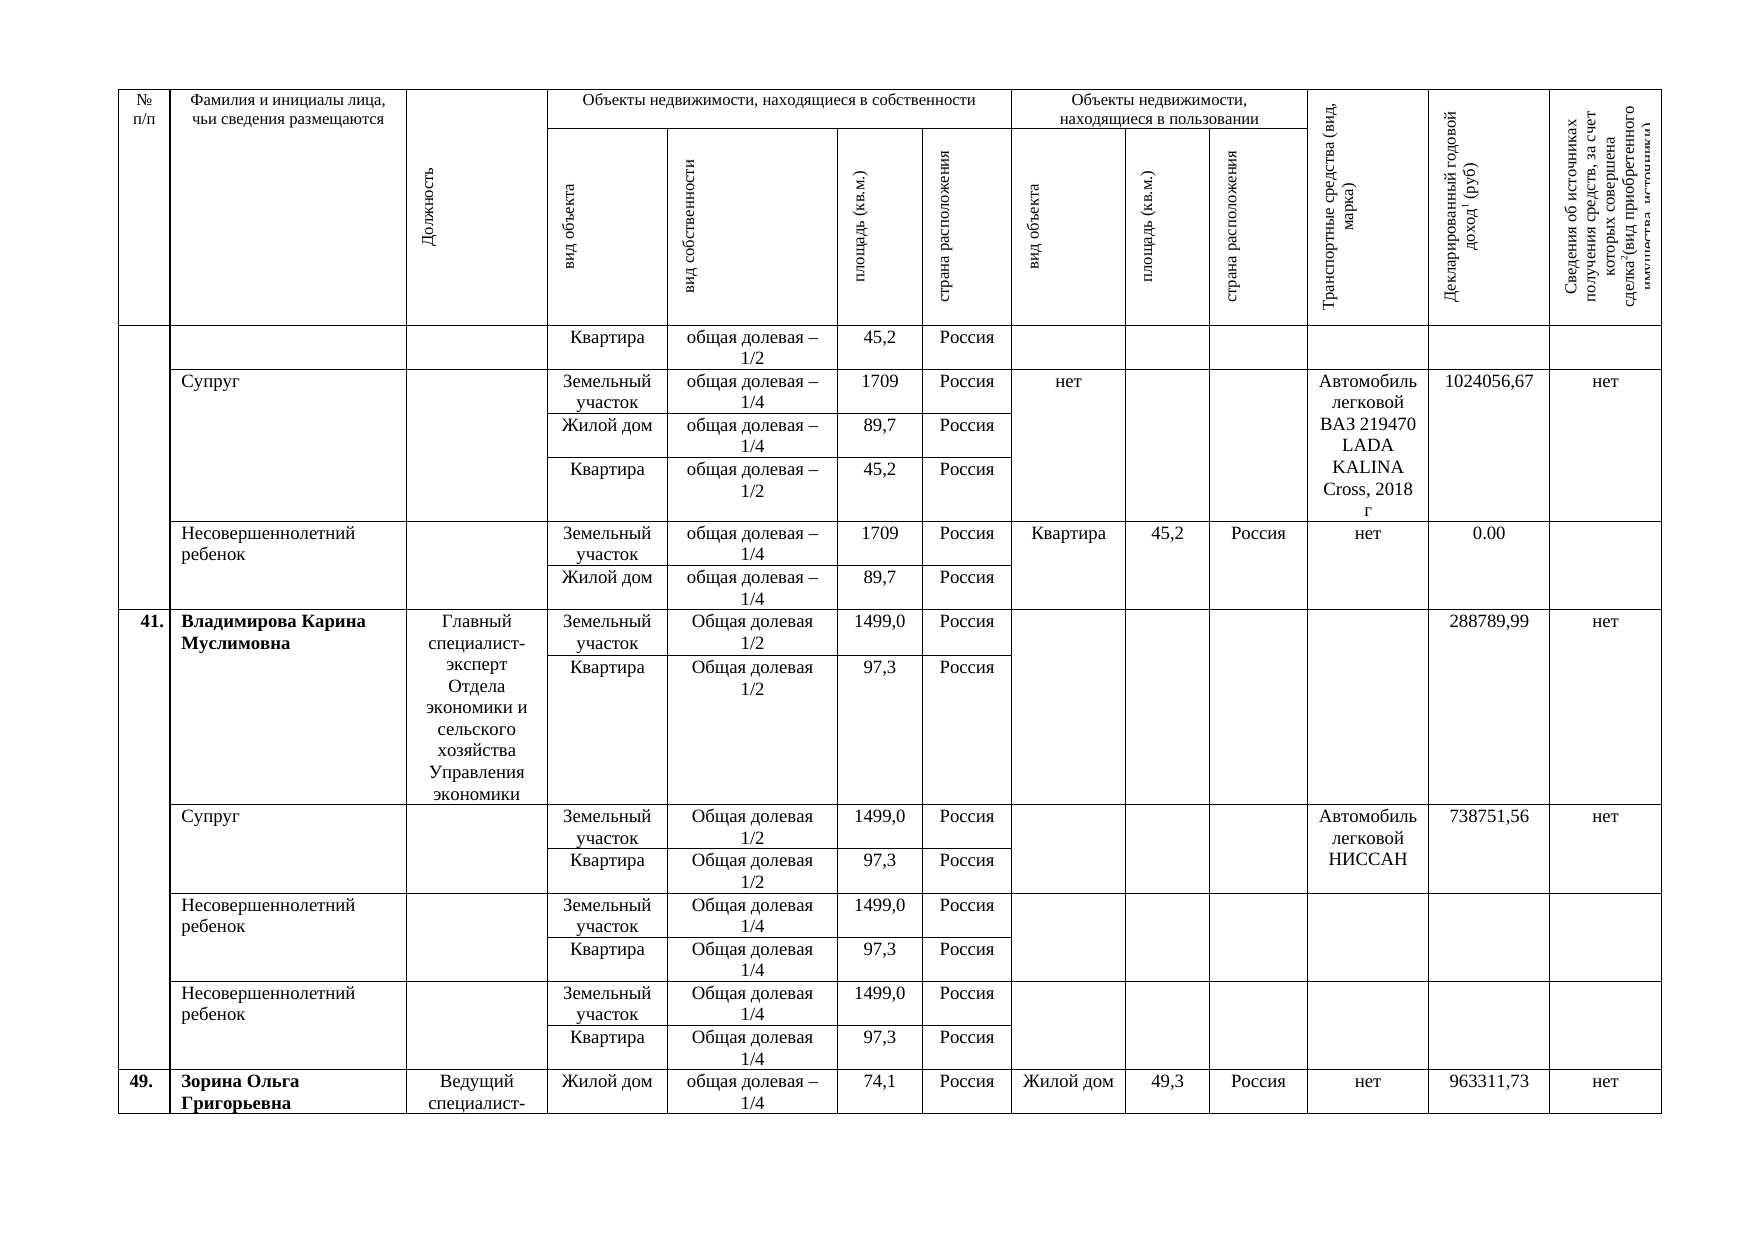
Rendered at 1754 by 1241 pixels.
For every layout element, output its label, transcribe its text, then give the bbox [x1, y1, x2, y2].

table_cell [407, 894, 547, 981]
table_cell нет [1550, 610, 1661, 804]
table_cell Общая долевая 1/4 [668, 938, 837, 981]
table_cell [1012, 610, 1125, 804]
table_cell Россия [923, 566, 1011, 609]
table_cell Общая долевая 1/4 [668, 894, 837, 937]
table_cell Общая долевая 1/2 [668, 656, 837, 804]
table_cell Супруг [171, 370, 406, 521]
table_cell [1550, 894, 1661, 981]
table_cell Жилой дом [548, 566, 667, 609]
table_header Сведения об источниках получения средств, за счет которых совершена сделка2(вид приобретенного имущества, источники) [1550, 90, 1661, 324]
table_cell [407, 982, 547, 1069]
table_cell Квартира [548, 938, 667, 981]
table_cell нет [1550, 805, 1661, 892]
table_cell Квартира [548, 1026, 667, 1069]
table_cell 1709 [838, 522, 922, 565]
table_cell 1499,0 [838, 610, 922, 655]
table_cell [1210, 894, 1307, 981]
table_cell общая долевая – 1/4 [668, 370, 837, 413]
table_cell Жилой дом [548, 414, 667, 457]
table_cell 49,3 [1126, 1070, 1209, 1113]
table_header Объекты недвижимости, находящиеся в собственности [548, 90, 1011, 128]
table_cell нет [1550, 370, 1661, 521]
table_header Объекты недвижимости, находящиеся в пользовании [1012, 90, 1307, 128]
table_cell Россия [923, 610, 1011, 655]
table_cell 45,2 [838, 458, 922, 521]
table_cell общая долевая – 1/4 [668, 566, 837, 609]
table_cell 0.00 [1429, 522, 1549, 609]
table_cell 1499,0 [838, 894, 922, 937]
table_cell Квартира [548, 458, 667, 521]
table_cell страна расположения [923, 129, 1011, 324]
table_cell Россия [923, 458, 1011, 521]
table_cell Россия [923, 982, 1011, 1025]
table_cell Земельный участок [548, 610, 667, 655]
table_cell Несовершеннолетний ребенок [171, 522, 406, 609]
table_cell Россия [923, 938, 1011, 981]
table_cell [1308, 610, 1428, 804]
table_cell Россия [923, 370, 1011, 413]
table_cell Квартира [548, 326, 667, 369]
table_cell [407, 805, 547, 892]
table_cell 97,3 [838, 849, 922, 892]
table_header Фамилия и инициалы лица, чьи сведения размещаются [171, 90, 406, 324]
table_cell общая долевая – 1/4 [668, 1070, 837, 1113]
table_cell [119, 610, 169, 1069]
table_cell [1210, 805, 1307, 892]
table_cell 288789,99 [1429, 610, 1549, 804]
table_cell Общая долевая 1/4 [668, 1026, 837, 1069]
table_header № п/п [119, 90, 169, 324]
table_cell Земельный участок [548, 982, 667, 1025]
table_cell [1210, 370, 1307, 521]
table_cell [1126, 610, 1209, 804]
table_cell 97,3 [838, 1026, 922, 1069]
table_cell Главный специалист-эксперт Отдела экономики и сельского хозяйства Управления экономики [407, 610, 547, 804]
table_cell [1550, 522, 1661, 609]
table_header Должность [407, 90, 547, 324]
table_cell [1550, 982, 1661, 1069]
table_header Транспортные средства (вид, марка) [1308, 90, 1428, 324]
table_cell [1126, 370, 1209, 521]
table_cell Общая долевая 1/2 [668, 805, 837, 848]
table_cell Земельный участок [548, 805, 667, 848]
table_cell [119, 1070, 169, 1113]
table_cell Жилой дом [1012, 1070, 1125, 1113]
table_cell [1308, 894, 1428, 981]
table_cell Россия [923, 805, 1011, 848]
table_cell 74,1 [838, 1070, 922, 1113]
table_cell площадь (кв.м.) [1126, 129, 1209, 324]
table_cell [1012, 805, 1125, 892]
table_cell Россия [923, 849, 1011, 892]
table_cell 89,7 [838, 414, 922, 457]
table_cell нет [1550, 1070, 1661, 1113]
table_cell Россия [1210, 1070, 1307, 1113]
table_cell 45,2 [838, 326, 922, 369]
table_cell 1024056,67 [1429, 370, 1549, 521]
table_cell Россия [923, 894, 1011, 937]
table_cell общая долевая – 1/4 [668, 414, 837, 457]
table_cell Владимирова Карина Муслимовна [171, 610, 406, 804]
table_cell 1499,0 [838, 982, 922, 1025]
table_cell [1126, 982, 1209, 1069]
table_cell Квартира [548, 849, 667, 892]
table_cell [1210, 610, 1307, 804]
table_cell общая долевая – 1/2 [668, 326, 837, 369]
table_cell Несовершеннолетний ребенок [171, 894, 406, 981]
table_cell 89,7 [838, 566, 922, 609]
table_cell 963311,73 [1429, 1070, 1549, 1113]
table_cell Общая долевая 1/2 [668, 849, 837, 892]
table_cell [1012, 894, 1125, 981]
table_cell Автомобиль легковой ВАЗ 219470 LADA KALINA Cross, 2018 г [1308, 370, 1428, 521]
table_cell Россия [923, 522, 1011, 565]
table_cell Общая долевая 1/4 [668, 982, 837, 1025]
table_cell [1210, 982, 1307, 1069]
table_cell Земельный участок [548, 894, 667, 937]
table_cell Квартира [1012, 522, 1125, 609]
table_cell вид собственности [668, 129, 837, 324]
table_cell 97,3 [838, 656, 922, 804]
table_cell вид объекта [1012, 129, 1125, 324]
table_cell [1012, 982, 1125, 1069]
table_cell Россия [923, 326, 1011, 369]
table_cell [407, 370, 547, 521]
table_cell Россия [923, 1070, 1011, 1113]
table_cell [1308, 982, 1428, 1069]
table_cell общая долевая – 1/2 [668, 458, 837, 521]
table_cell Жилой дом [548, 1070, 667, 1113]
table_cell Россия [1210, 522, 1307, 609]
table_cell [1126, 805, 1209, 892]
table_cell [1429, 894, 1549, 981]
table_cell Зорина Ольга Григорьевна [171, 1070, 406, 1113]
table_cell Ведущий специалист-эксперт Отдела организационной работы [407, 1070, 547, 1113]
table_cell 1499,0 [838, 805, 922, 848]
table_header Декларированный годовой доход1 (руб) [1429, 90, 1549, 324]
table_cell нет [1308, 1070, 1428, 1113]
table_cell 45,2 [1126, 522, 1209, 609]
table_cell площадь (кв.м.) [838, 129, 922, 324]
table_cell Несовершеннолетний ребенок [171, 982, 406, 1069]
table_cell Квартира [548, 656, 667, 804]
table_cell 97,3 [838, 938, 922, 981]
table_cell Россия [923, 414, 1011, 457]
table_cell страна расположения [1210, 129, 1307, 324]
table_cell Россия [923, 1026, 1011, 1069]
table_cell [407, 522, 547, 609]
table_cell Земельный участок [548, 370, 667, 413]
table_cell нет [1012, 370, 1125, 521]
table_cell вид объекта [548, 129, 667, 324]
table_cell Автомобиль легковой НИССАН [1308, 805, 1428, 892]
table_cell общая долевая – 1/4 [668, 522, 837, 565]
table_cell нет [1308, 522, 1428, 609]
table_cell Супруг [171, 805, 406, 892]
table_cell Россия [923, 656, 1011, 804]
table_cell 1709 [838, 370, 922, 413]
table_cell 738751,56 [1429, 805, 1549, 892]
table_cell [1429, 982, 1549, 1069]
table_cell Земельный участок [548, 522, 667, 565]
table_cell [1126, 894, 1209, 981]
table_cell Общая долевая 1/2 [668, 610, 837, 655]
